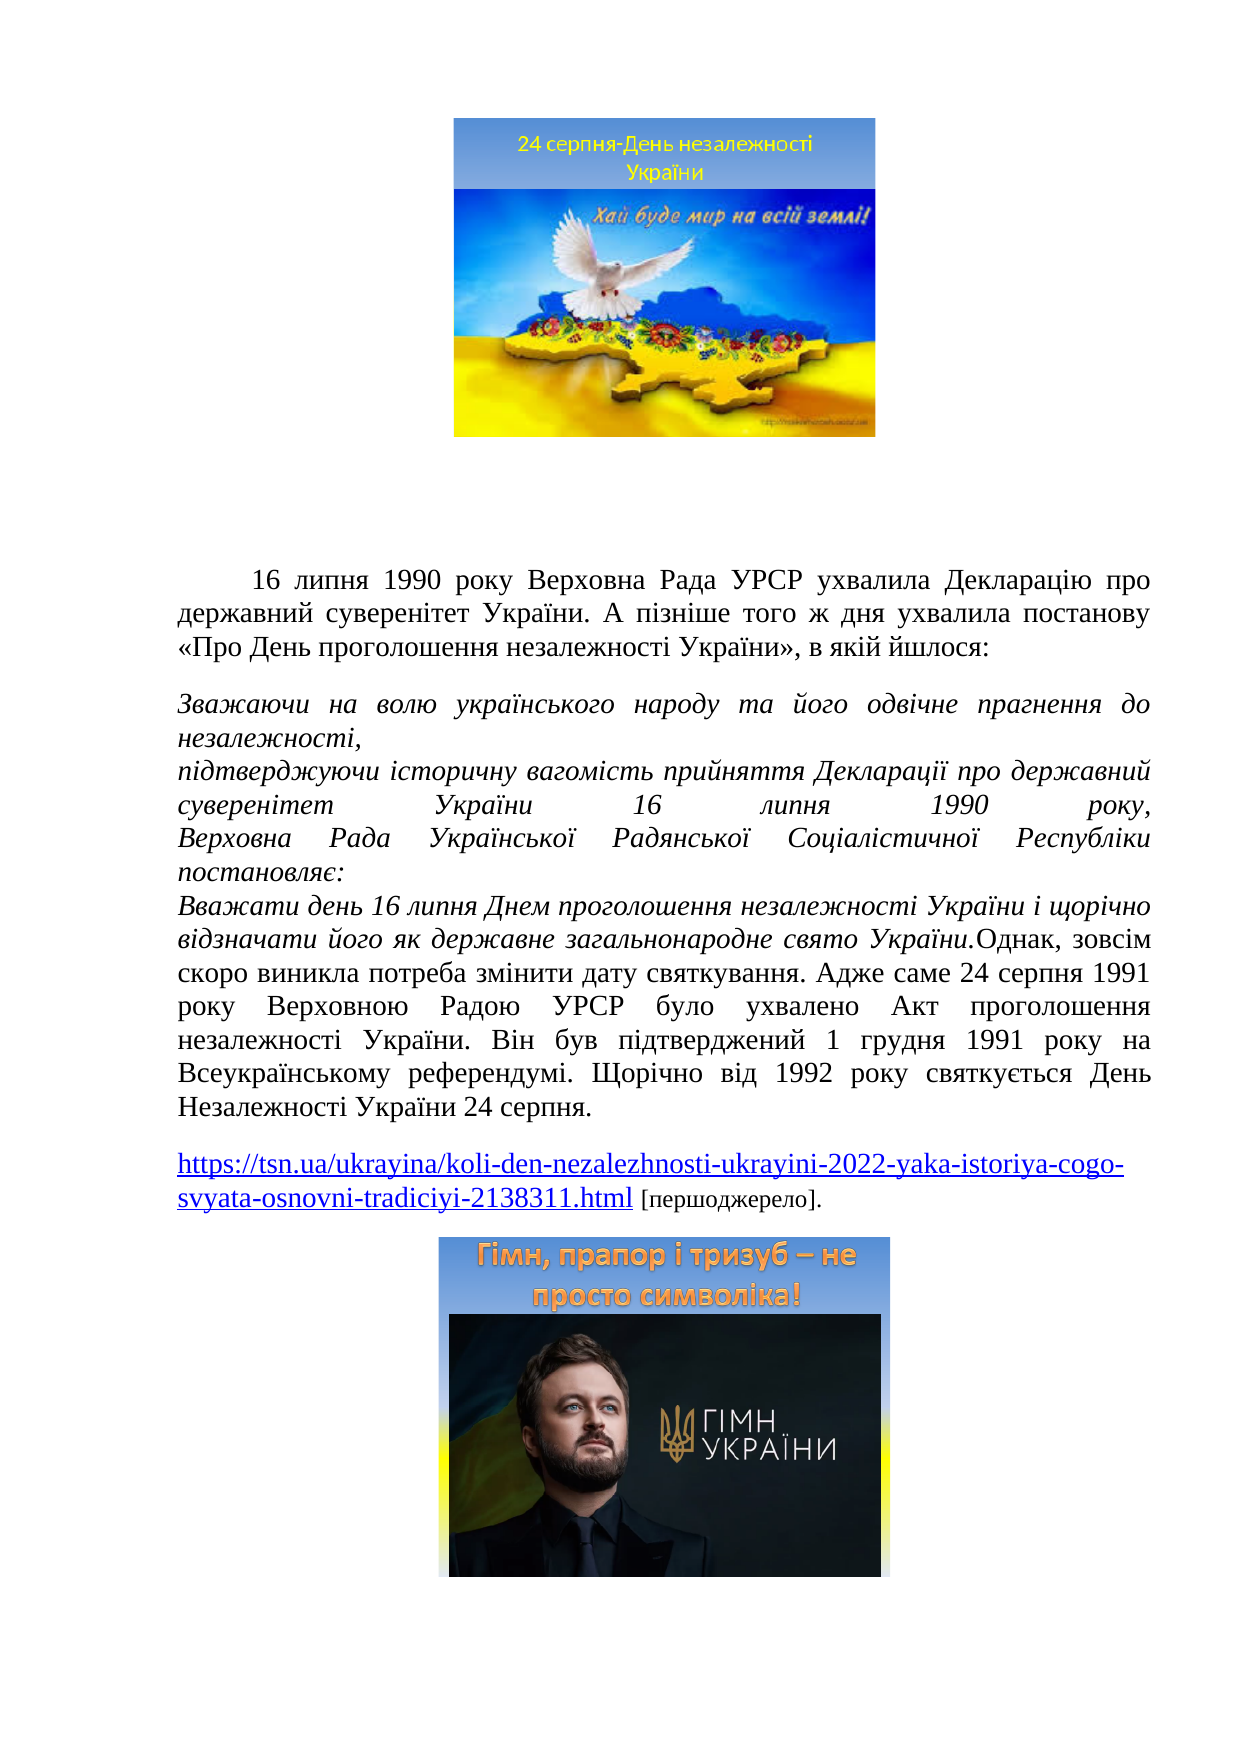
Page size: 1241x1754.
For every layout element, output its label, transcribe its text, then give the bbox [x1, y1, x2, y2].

text 16 липня 1990 року Верховна Рада УРСР ухвалила Декларацію про державний суверенітет України. А пізніше того ж дня ухвалила постанову «Про День проголошення незалежності України», в якій йшлося: [177, 562, 1152, 662]
text https://tsn.ua/ukrayina/koli-den-nezalezhnosti-ukrayini-2022-yaka-istoriya-cogo-svyata-osnovni-tradiciyi-2138311.html [першоджерело]. [177, 1146, 1152, 1213]
text Зважаючи на волю українського народу та його одвічне прагнення до незалежності, підтверджуючи історичну вагомість прийняття Декларації про державний суверенітет України 16 липня 1990 року, Верховна Рада Української Радянської Соціалістичної Республіки постановляє: Вважати день 16 липня Днем проголошення незалежності України і щорічно відзначати його як державне загальнонародне свято України.Однак, зовсім скоро виникла потреба змінити дату святкування. Адже саме 24 серпня 1991 року Верховною Радою УРСР було ухвалено Акт проголошення незалежності України. Він був підтверджений 1 грудня 1991 року на Всеукраїнському референдумі. Щорічно від 1992 року святкується День Незалежності України 24 серпня. [177, 686, 1152, 1122]
